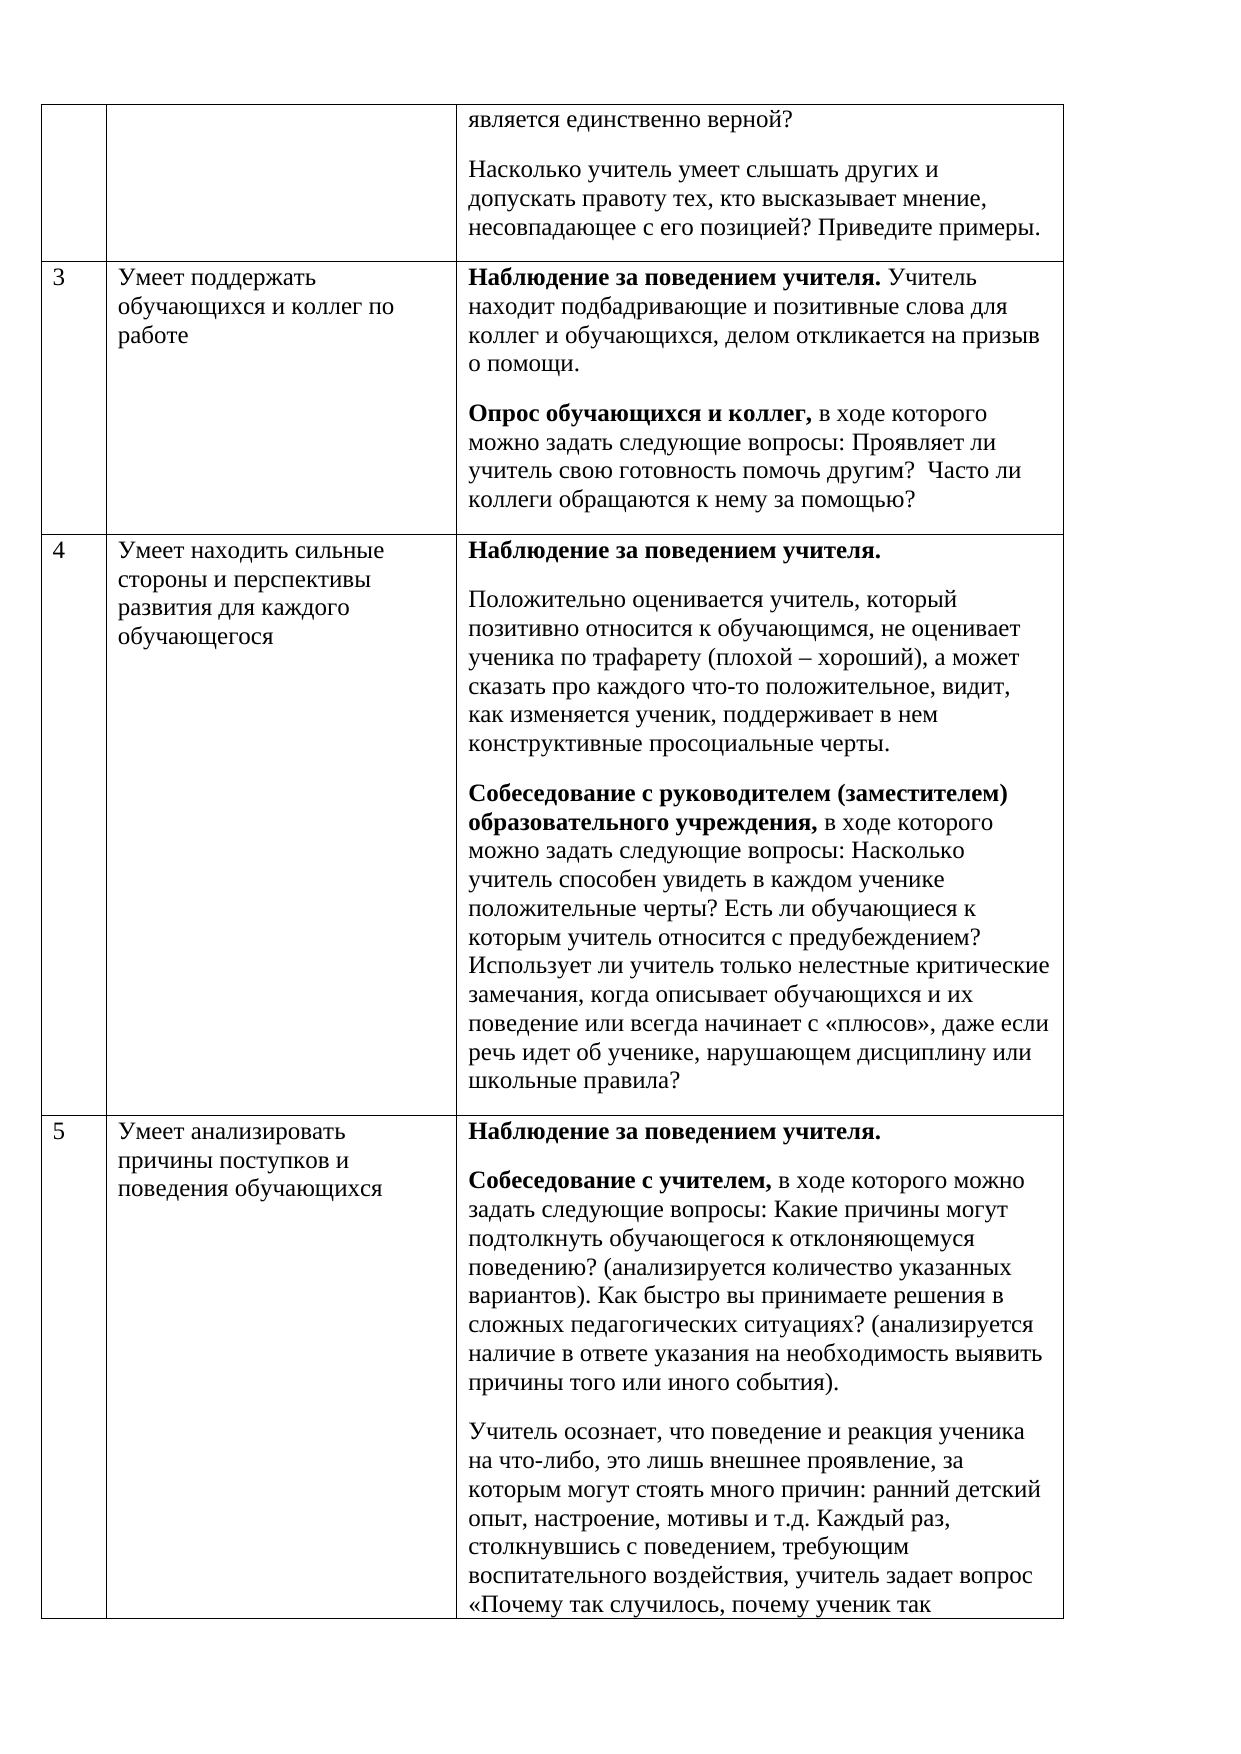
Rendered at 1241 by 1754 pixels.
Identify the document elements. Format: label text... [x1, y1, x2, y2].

table_cell Умеет находить сильные стороны и перспективы развития для каждого обучающегося [107, 535, 456, 1115]
table_cell Наблюдение за поведением учителя. Положительно оценивается учитель, который позитивно относится к обучающимся, не оценивает ученика по трафарету (плохой – хороший), а может сказать про каждого что-то положительное, видит, как изменяется ученик, поддерживает в нем конструктивные просоциальные черты. Собеседование с руководителем (заместителем) образовательного учреждения, в ходе которого можно задать следующие вопросы: Насколько учитель способен увидеть в каждом ученике положительные черты? Есть ли обучающиеся к которым учитель относится с предубеждением? Использует ли учитель только нелестные критические замечания, когда описывает обучающихся и их поведение или всегда начинает с «плюсов», даже если речь идет об ученике, нарушающем дисциплину или школьные правила? [457, 535, 1063, 1115]
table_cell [457, 1116, 1063, 1618]
table_cell Умеет поддержать обучающихся и коллег по работе [107, 262, 456, 534]
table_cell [457, 105, 1063, 261]
table_cell 2 [42, 105, 106, 261]
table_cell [107, 1116, 456, 1618]
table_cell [107, 105, 456, 261]
table_cell Наблюдение за поведением учителя. Учитель находит подбадривающие и позитивные слова для коллег и обучающихся, делом откликается на призыв о помощи. Опрос обучающихся и коллег, в ходе которого можно задать следующие вопросы: Проявляет ли учитель свою готовность помочь другим? Часто ли коллеги обращаются к нему за помощью? [457, 262, 1063, 534]
table_cell 3 [42, 262, 106, 534]
table_cell 4 [42, 535, 106, 1115]
table_cell 5 [42, 1116, 106, 1618]
